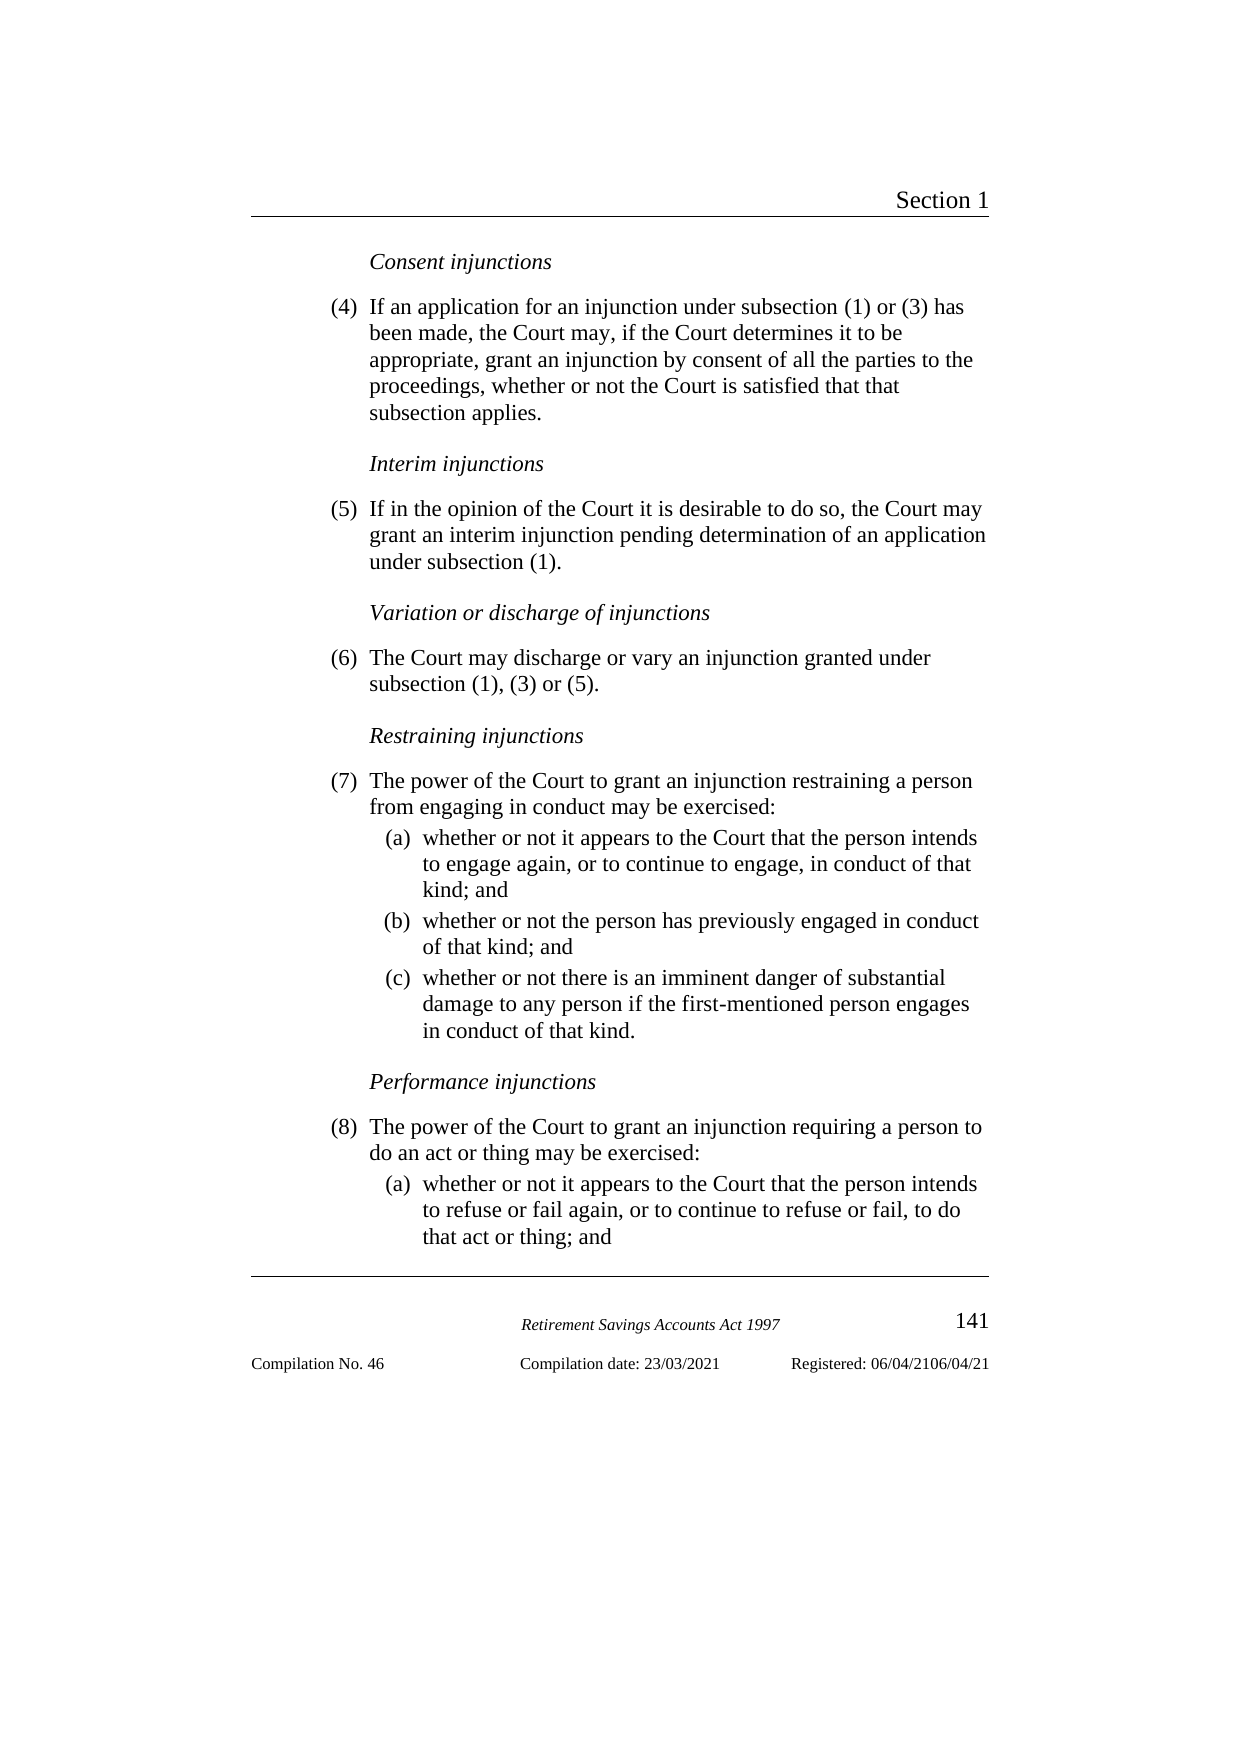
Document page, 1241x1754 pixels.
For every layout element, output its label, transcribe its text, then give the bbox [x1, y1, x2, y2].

text Variation or discharge of injunctions [369, 599, 989, 625]
text Restraining injunctions [369, 722, 989, 748]
text Interim injunctions [369, 450, 989, 476]
text (8) The power of the Court to grant an injunction requiring a person to do an act or thing may be exercised: [251, 1113, 989, 1166]
text Performance injunctions [369, 1068, 989, 1094]
text (4) If an application for an injunction under subsection (1) or (3) has been made, the Court may, if the Court determines it to be appropriate, grant an injunction by consent of all the parties to the proceedings, whether or not the Court is satisfied that that subsection applies. [251, 293, 989, 425]
text Consent injunctions [369, 248, 989, 274]
text (7) The power of the Court to grant an injunction restraining a person from engaging in conduct may be exercised: [251, 767, 989, 820]
text (b) whether or not the person has previously engaged in conduct of that kind; and [251, 907, 989, 960]
text (c) whether or not there is an imminent danger of substantial damage to any person if the first-mentioned person engages in conduct of that kind. [251, 964, 989, 1043]
text (6) The Court may discharge or vary an injunction granted under subsection (1), (3) or (5). [251, 644, 989, 697]
text (5) If in the opinion of the Court it is desirable to do so, the Court may grant an interim injunction pending determination of an application under subsection (1). [251, 495, 989, 574]
text (a) whether or not it appears to the Court that the person intends to refuse or fail again, or to continue to refuse or fail, to do that act or thing; and [251, 1170, 989, 1249]
text (a) whether or not it appears to the Court that the person intends to engage again, or to continue to engage, in conduct of that kind; and [251, 824, 989, 903]
